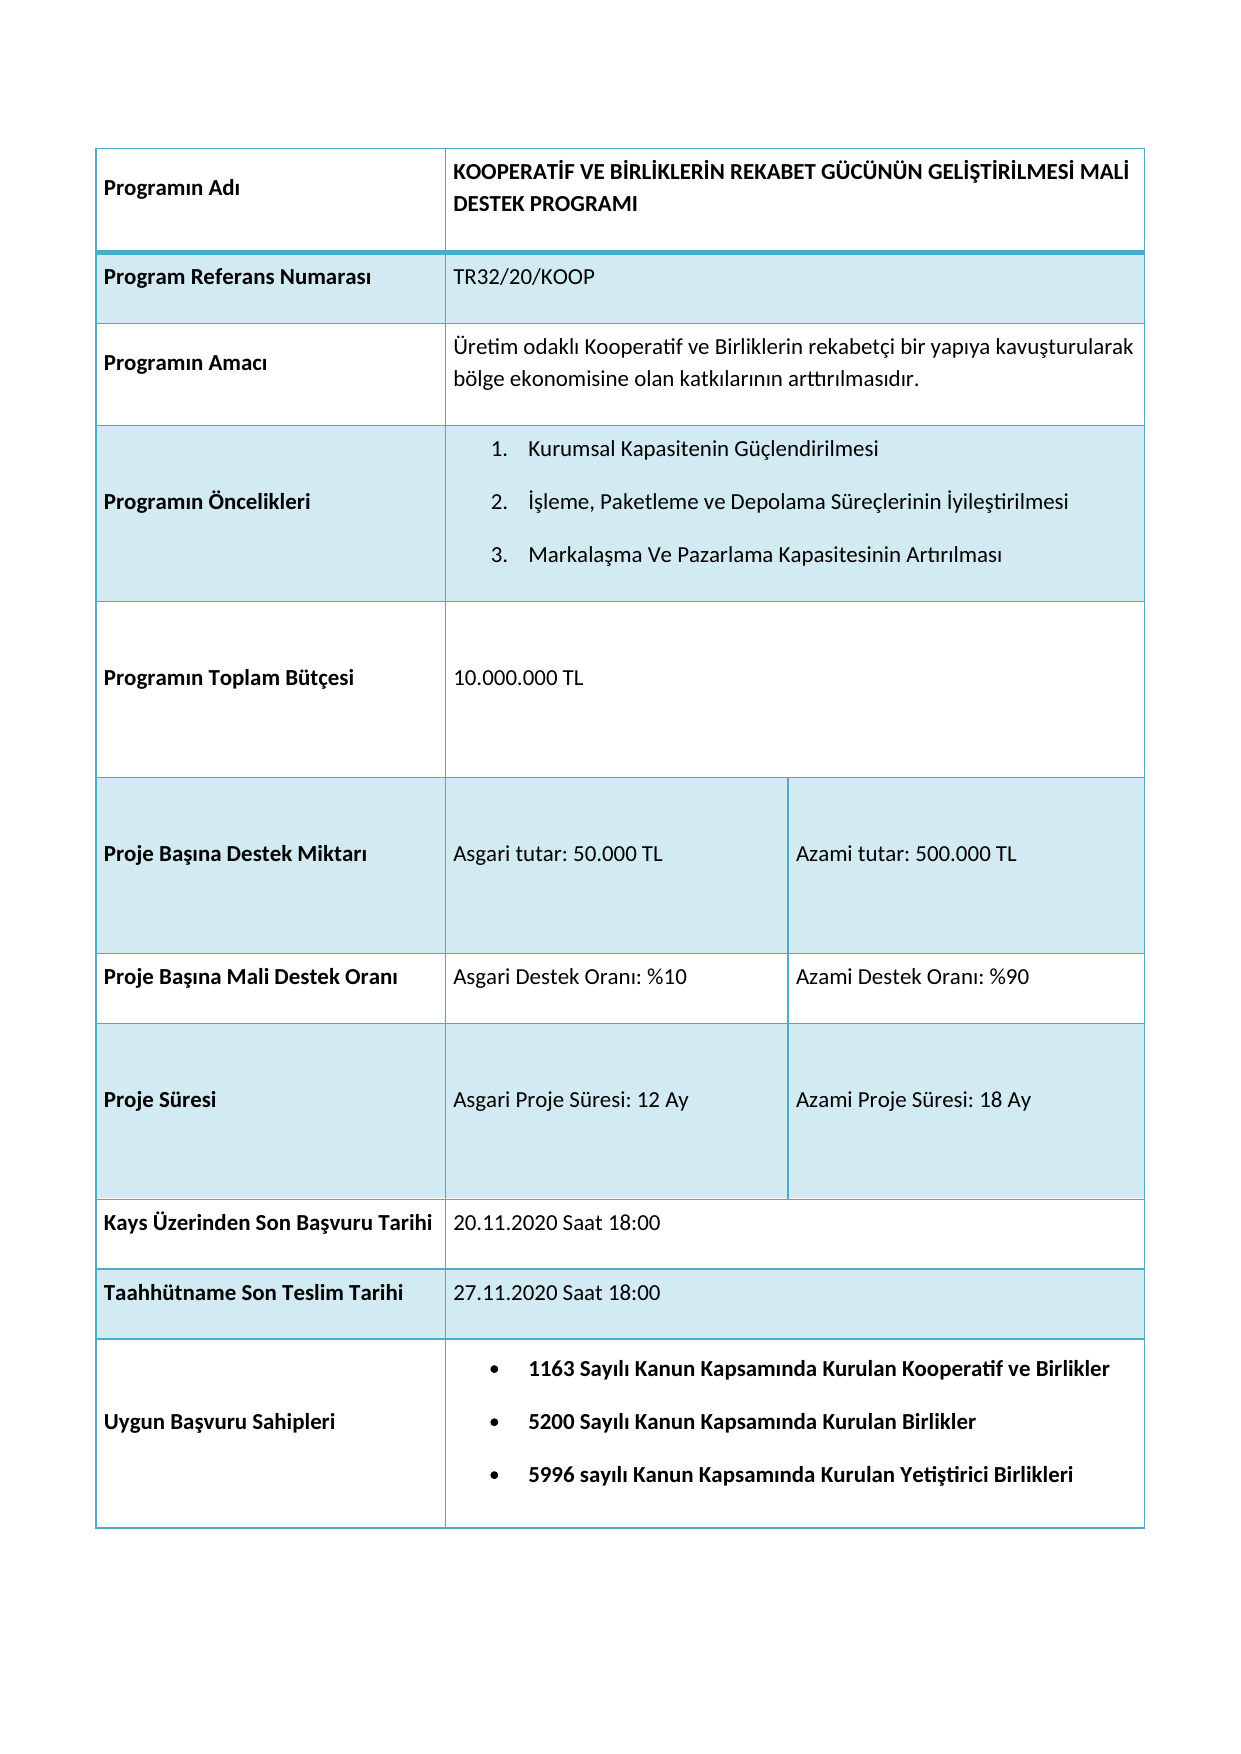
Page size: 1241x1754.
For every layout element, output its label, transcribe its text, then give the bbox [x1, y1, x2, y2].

table_header KOOPERATİF VE BİRLİKLERİN REKABET GÜCÜNÜN GELİŞTİRİLMESİ MALİ DESTEK PROGRAMI [446, 149, 1144, 250]
table_cell TR32/20/KOOP [446, 255, 1144, 323]
table_cell Proje Süresi [97, 1024, 445, 1198]
table_cell Azami Proje Süresi: 18 Ay [789, 1024, 1144, 1198]
table_cell Programın Toplam Bütçesi [97, 602, 445, 777]
table_cell Taahhütname Son Teslim Tarihi [97, 1270, 445, 1338]
table_cell Üretim odaklı Kooperatif ve Birliklerin rekabetçi bir yapıya kavuşturularak bölge ekonomisine olan katkılarının arttırılmasıdır. [446, 324, 1144, 425]
table_header Programın Adı [97, 149, 445, 250]
table_cell 20.11.2020 Saat 18:00 [446, 1200, 1144, 1268]
table_cell Kays Üzerinden Son Başvuru Tarihi [97, 1200, 445, 1268]
table_cell Asgari tutar: 50.000 TL [446, 778, 787, 953]
table_cell Kurumsal Kapasitenin Güçlendirilmesi İşleme, Paketleme ve Depolama Süreçlerinin İyileştirilmesi Markalaşma Ve Pazarlama Kapasitesinin Artırılması [446, 426, 1144, 601]
table_cell 10.000.000 TL [446, 602, 1144, 777]
table_cell Proje Başına Destek Miktarı [97, 778, 445, 953]
table_cell Asgari Proje Süresi: 12 Ay [446, 1024, 787, 1198]
table_cell 1163 Sayılı Kanun Kapsamında Kurulan Kooperatif ve Birlikler 5200 Sayılı Kanun Kapsamında Kurulan Birlikler 5996 sayılı Kanun Kapsamında Kurulan Yetiştirici Birlikleri [446, 1340, 1144, 1527]
table_cell Azami Destek Oranı: %90 [789, 954, 1144, 1022]
table_cell Azami tutar: 500.000 TL [789, 778, 1144, 953]
table_cell Programın Öncelikleri [97, 426, 445, 601]
table_cell Programın Amacı [97, 324, 445, 425]
table_cell Proje Başına Mali Destek Oranı [97, 954, 445, 1022]
table_cell 27.11.2020 Saat 18:00 [446, 1270, 1144, 1338]
table_cell Asgari Destek Oranı: %10 [446, 954, 787, 1022]
table_cell Program Referans Numarası [97, 255, 445, 323]
table_cell Uygun Başvuru Sahipleri [97, 1340, 445, 1527]
